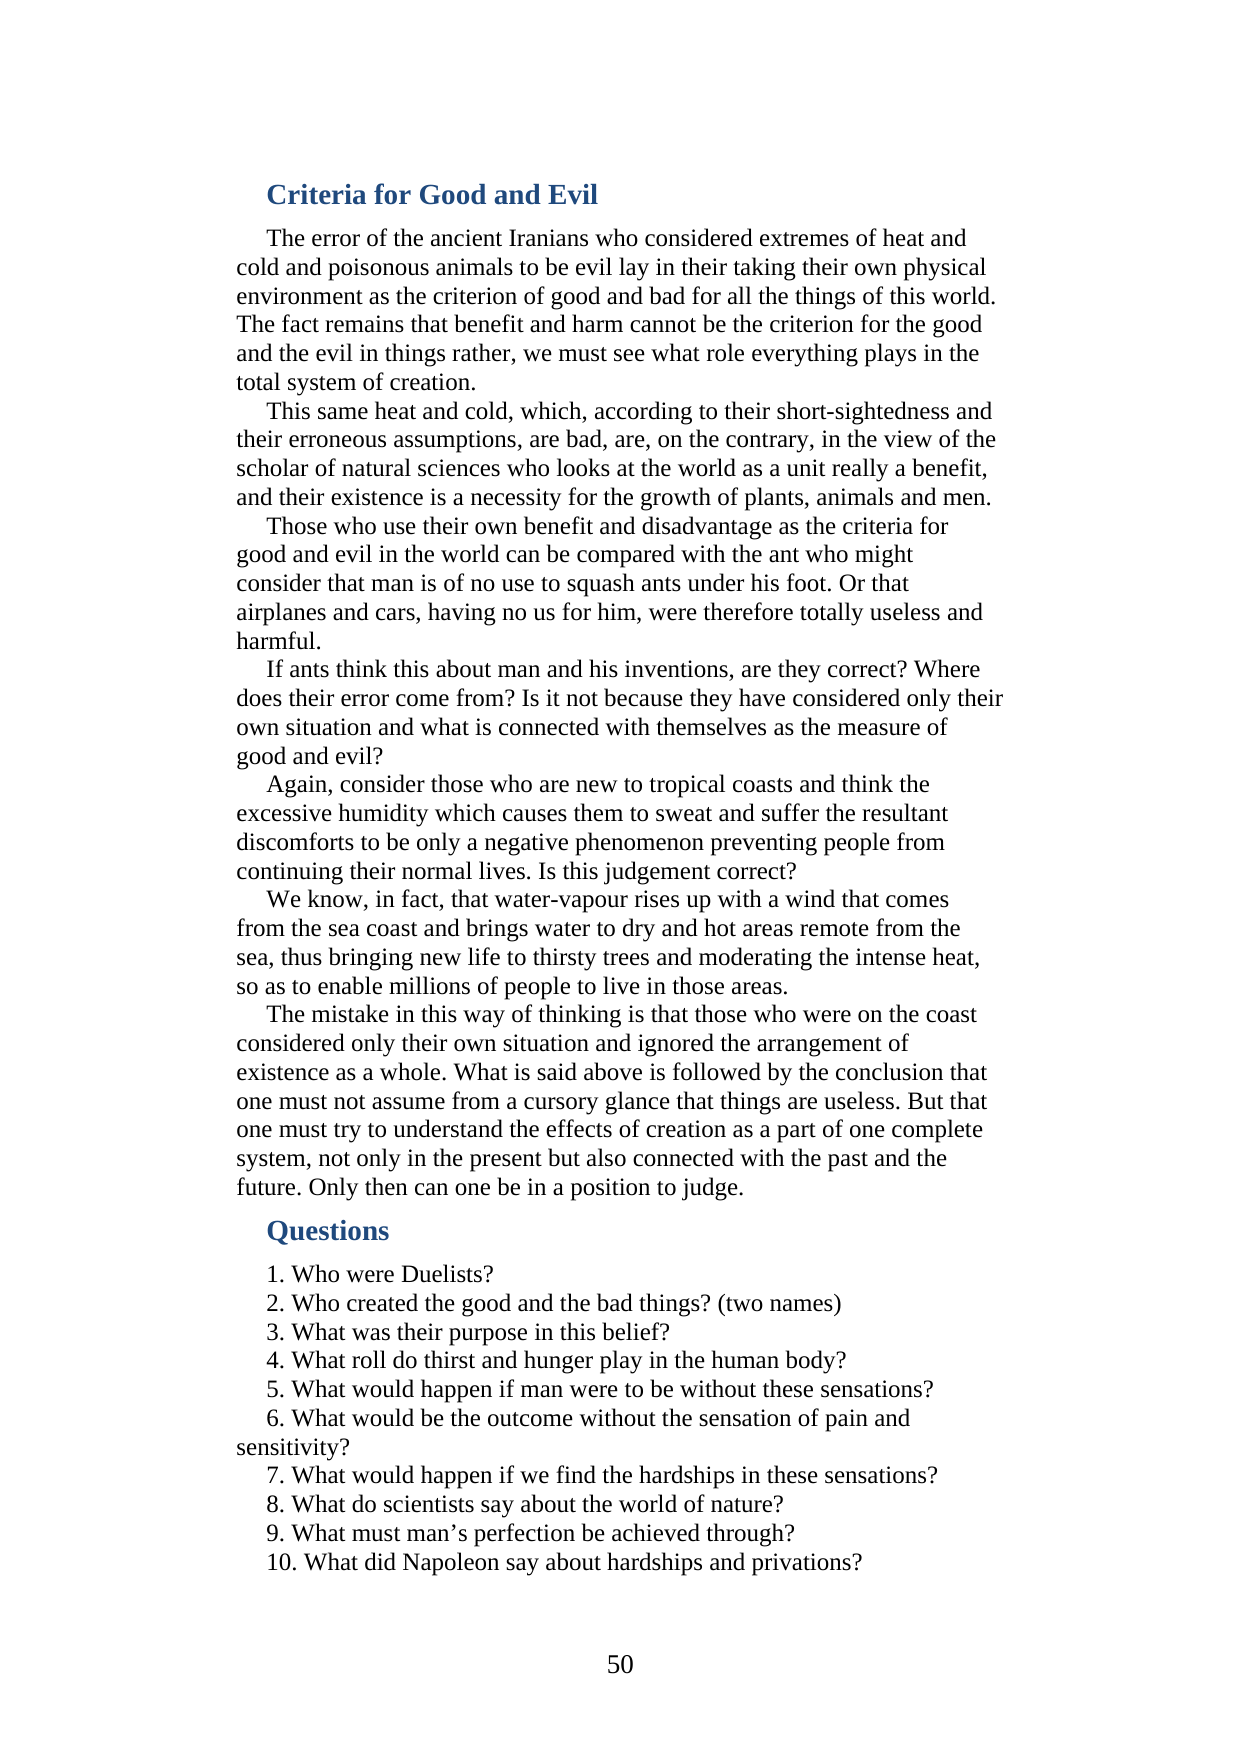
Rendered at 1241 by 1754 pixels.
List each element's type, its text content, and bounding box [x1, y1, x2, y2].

text 5. What would happen if man were to be without these sensations? [236, 1374, 1004, 1403]
text 7. What would happen if we find the hardships in these sensations? [236, 1461, 1004, 1489]
text 3. What was their purpose in this belief? [236, 1317, 1004, 1346]
text 4. What roll do thirst and hunger play in the human body? [236, 1346, 1004, 1374]
subtitle Criteria for Good and Evil [236, 177, 1004, 211]
text 8. What do scientists say about the world of nature? [236, 1489, 1004, 1518]
text Again, consider those who are new to tropical coasts and think the excessive humidity which causes them to sweat and suffer the resultant discomforts to be only a negative phenomenon preventing people from continuing their normal lives. Is this judgement correct? [236, 769, 1004, 884]
text 2. Who created the good and the bad things? (two names) [236, 1288, 1004, 1317]
text If ants think this about man and his inventions, are they correct? Where does their error come from? Is it not because they have considered only their own situation and what is connected with themselves as the measure of good and evil? [236, 654, 1004, 769]
text Those who use their own benefit and disadvantage as the criteria for good and evil in the world can be compared with the ant who might consider that man is of no use to squash ants under his foot. Or that airplanes and cars, having no us for him, were therefore totally useless and harmful. [236, 511, 1004, 654]
subtitle Questions [236, 1213, 1004, 1247]
text The mistake in this way of thinking is that those who were on the coast considered only their own situation and ignored the arrangement of existence as a whole. What is said above is followed by the conclusion that one must not assume from a cursory glance that things are useless. But that one must try to understand the effects of creation as a part of one complete system, not only in the present but also connected with the past and the future. Only then can one be in a position to judge. [236, 999, 1004, 1201]
text We know, in fact, that water-vapour rises up with a wind that comes from the sea coast and brings water to dry and hot areas remote from the sea, thus bringing new life to thirsty trees and moderating the intense heat, so as to enable millions of people to live in those areas. [236, 884, 1004, 999]
text 10. What did Napoleon say about hardships and privations? [236, 1547, 1004, 1576]
text 1. Who were Duelists? [236, 1259, 1004, 1288]
text The error of the ancient Iranians who considered extremes of heat and cold and poisonous animals to be evil lay in their taking their own physical environment as the criterion of good and bad for all the things of this world. The fact remains that benefit and harm cannot be the criterion for the good and the evil in things rather, we must see what role everything plays in the total system of creation. [236, 223, 1004, 396]
text This same heat and cold, which, according to their short-sightedness and their erroneous assumptions, are bad, are, on the contrary, in the view of the scholar of natural sciences who looks at the world as a unit really a benefit, and their existence is a necessity for the growth of plants, animals and men. [236, 396, 1004, 511]
text 9. What must man’s perfection be achieved through? [236, 1518, 1004, 1547]
text 6. What would be the outcome without the sensation of pain and sensitivity? [236, 1403, 1004, 1461]
